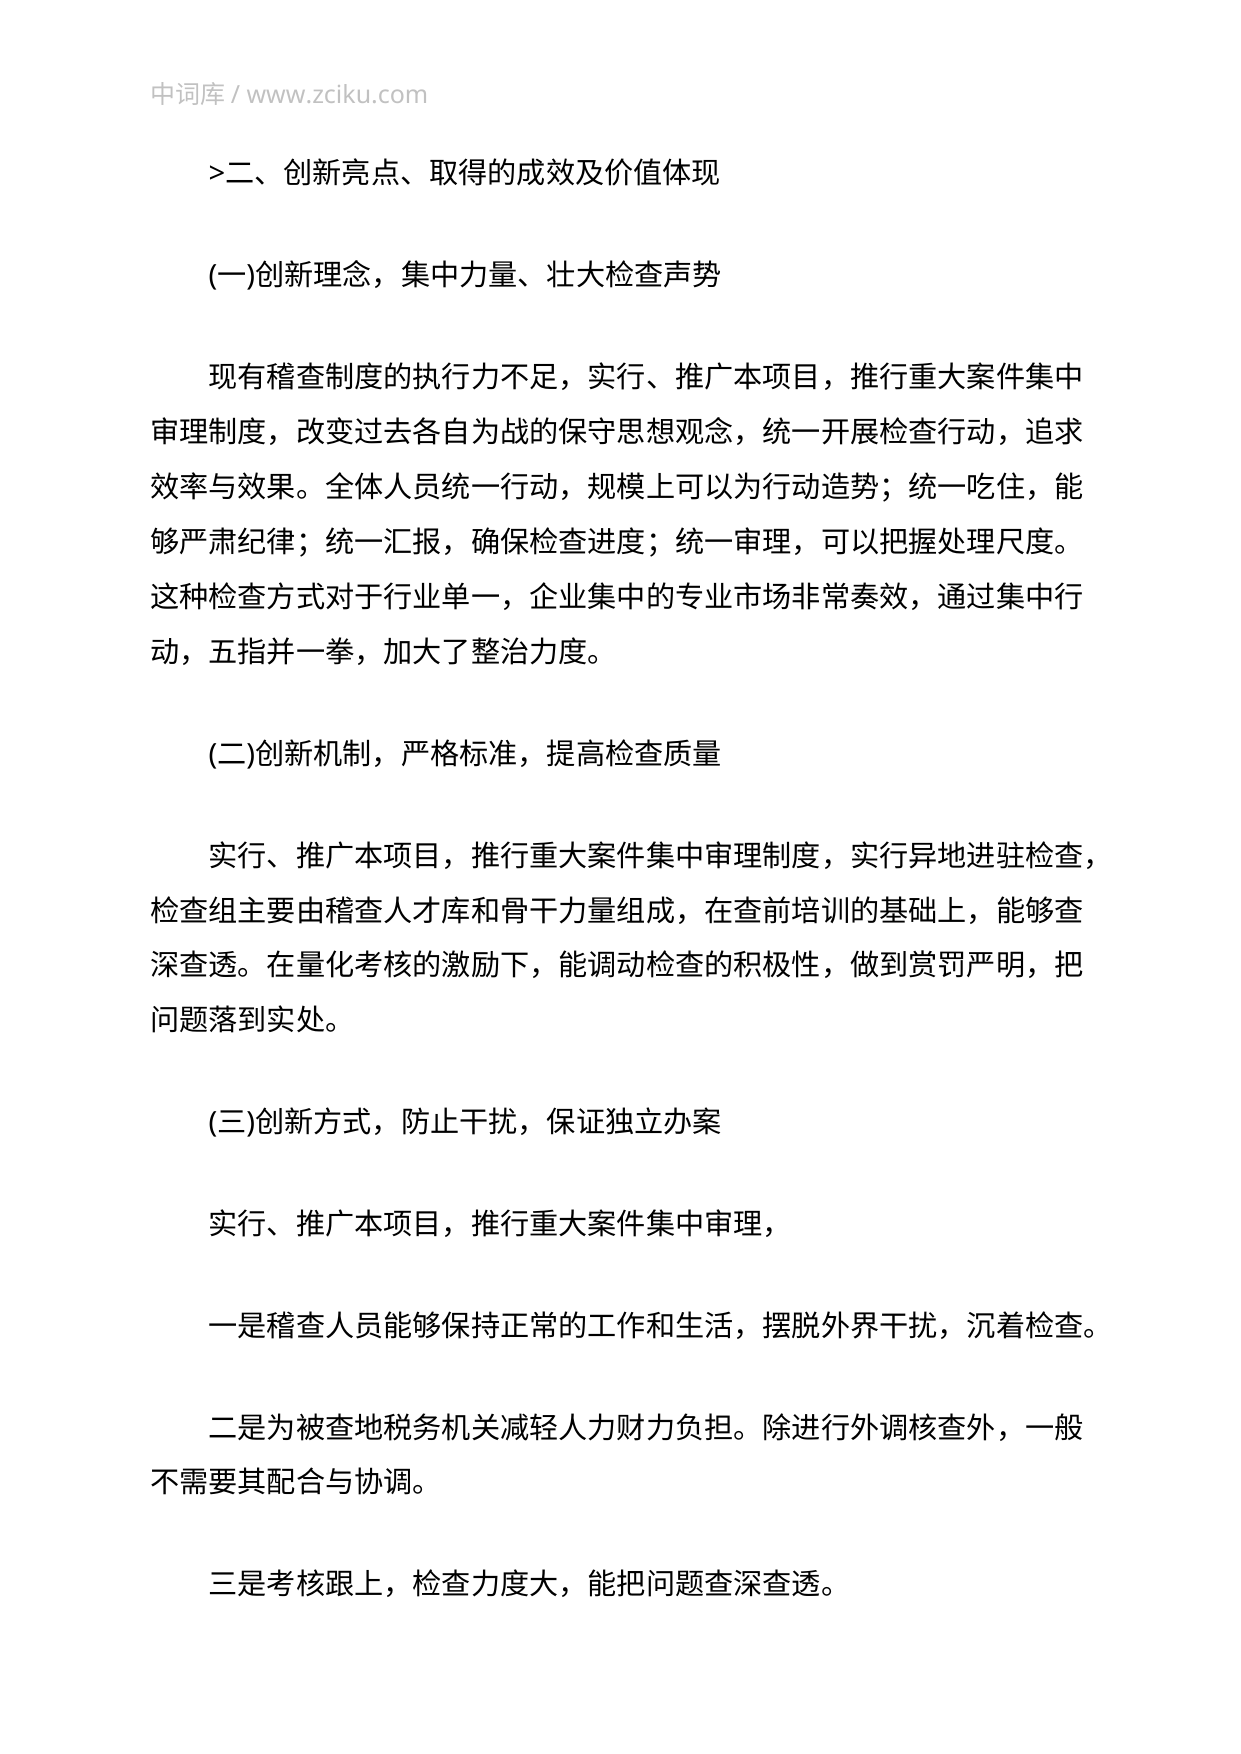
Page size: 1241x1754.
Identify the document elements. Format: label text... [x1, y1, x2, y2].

text (二)创新机制，严格标准，提高检查质量 [150, 730, 1090, 773]
text 二是为被查地税务机关减轻人力财力负担。除进行外调核查外，一般不需要其配合与协调。 [150, 1404, 1090, 1501]
text (一)创新理念，集中力量、壮大检查声势 [150, 252, 1090, 294]
text 三是考核跟上，检查力度大，能把问题查深查透。 [150, 1561, 1090, 1603]
text >二、创新亮点、取得的成效及价值体现 [150, 150, 1090, 192]
text 实行、推广本项目，推行重大案件集中审理， [150, 1201, 1090, 1243]
text 实行、推广本项目，推行重大案件集中审理制度，实行异地进驻检查，检查组主要由稽查人才库和骨干力量组成，在查前培训的基础上，能够查深查透。在量化考核的激励下，能调动检查的积极性，做到赏罚严明，把问题落到实处。 [150, 832, 1090, 1039]
text 一是稽查人员能够保持正常的工作和生活，摆脱外界干扰，沉着检查。 [150, 1302, 1090, 1345]
text 现有稽查制度的执行力不足，实行、推广本项目，推行重大案件集中审理制度，改变过去各自为战的保守思想观念，统一开展检查行动，追求效率与效果。全体人员统一行动，规模上可以为行动造势；统一吃住，能够严肃纪律；统一汇报，确保检查进度；统一审理，可以把握处理尺度。这种检查方式对于行业单一，企业集中的专业市场非常奏效，通过集中行动，五指并一拳，加大了整治力度。 [150, 354, 1090, 671]
text (三)创新方式，防止干扰，保证独立办案 [150, 1099, 1090, 1141]
